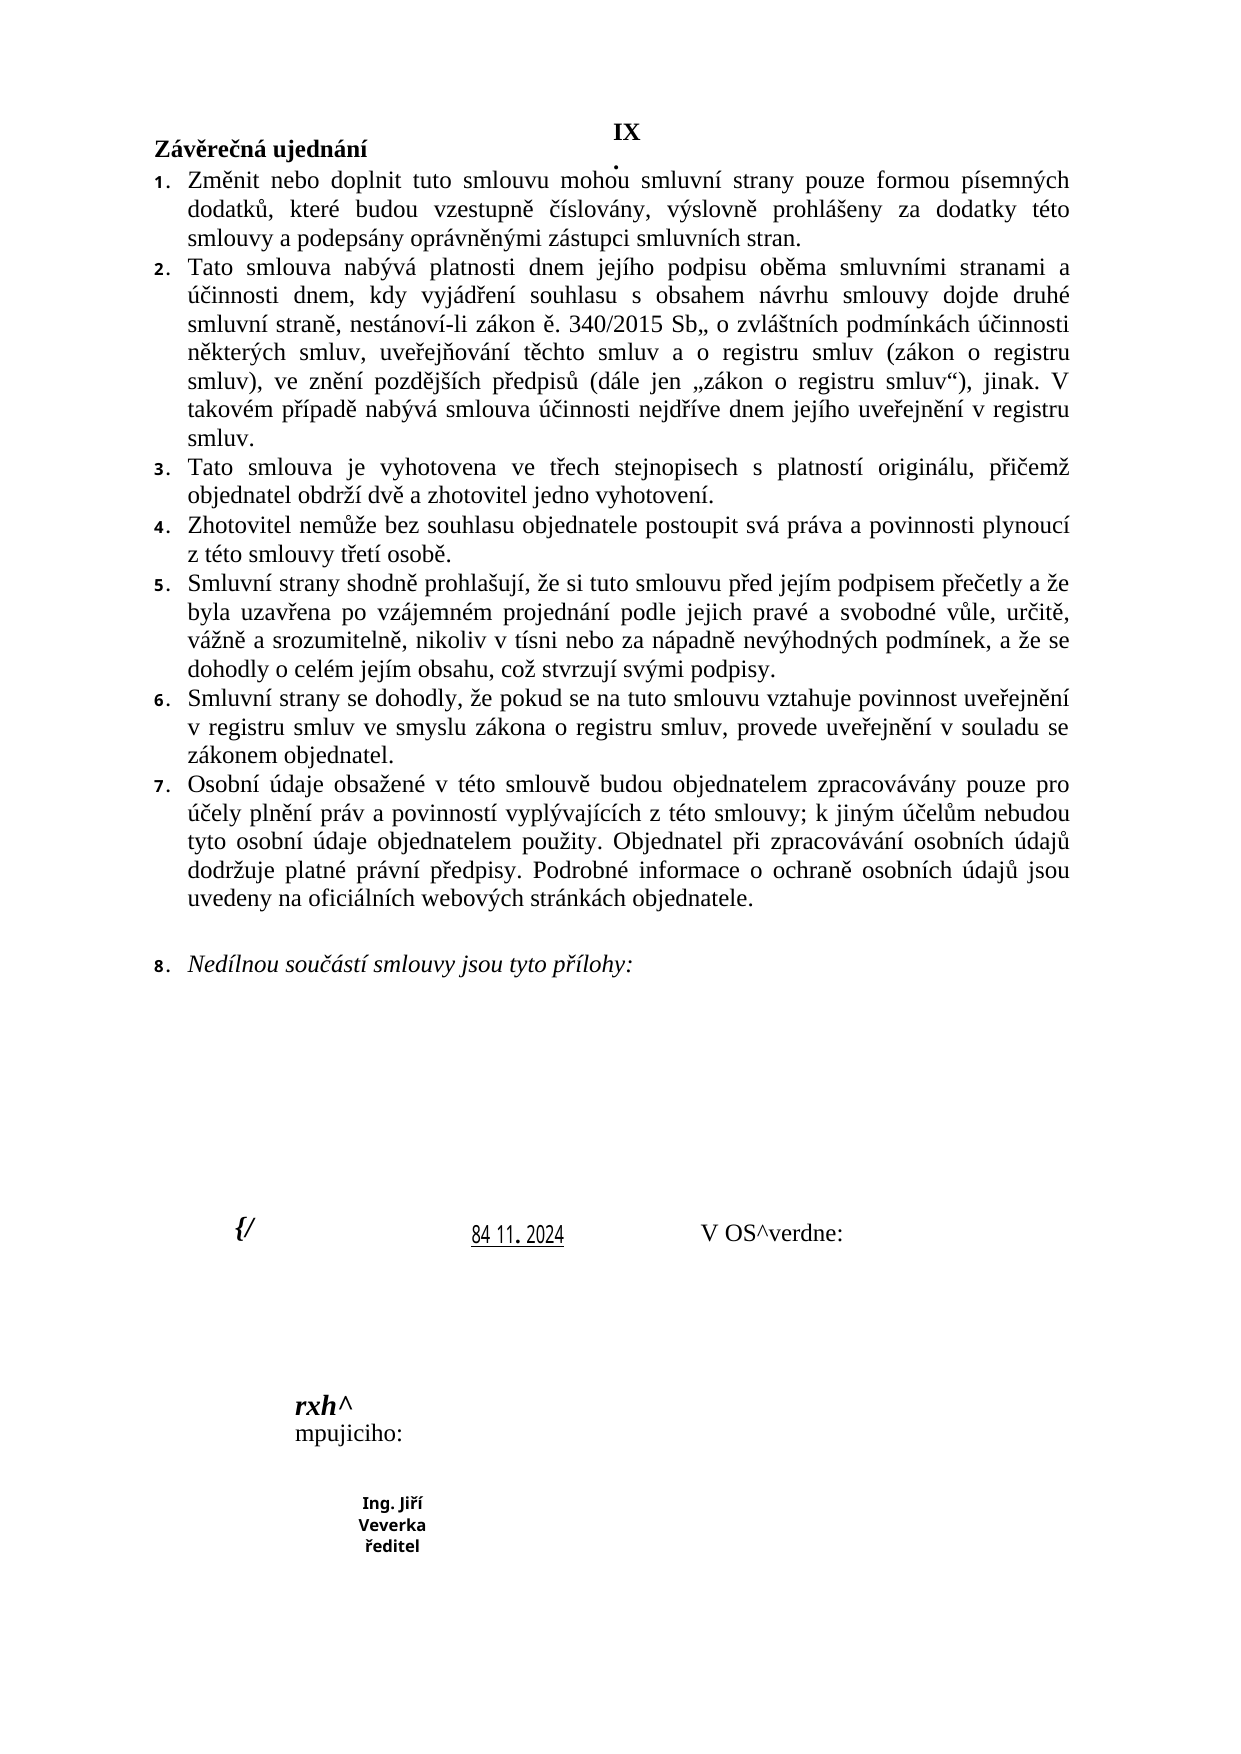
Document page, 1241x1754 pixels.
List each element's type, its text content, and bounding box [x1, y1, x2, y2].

list Nedílnou součástí smlouvy jsou tyto přílohy: [154, 953, 1121, 978]
list Tato smlouva je vyhotovena ve třech stejnopisech s platností originálu, přičemž objednatel obdrží dvě a zhotovitel jedno vyhotovení. [154, 452, 1071, 510]
list Smluvní strany shodně prohlašují, že si tuto smlouvu před jejím podpisem přečetly a že byla uzavřena po vzájemném projednání podle jejich pravé a svobodné vůle, určitě, vážně a srozumitelně, nikoliv v tísni nebo za nápadně nevýhodných podmínek, a že se dohodly o celém jejím obsahu, což stvrzují svými podpisy. [154, 569, 1071, 683]
list Osobní údaje obsažené v této smlouvě budou objednatelem zpracovávány pouze pro účely plnění práv a povinností vyplývajících z této smlouvy; k jiným účelům nebudou tyto osobní údaje objednatelem použity. Objednatel při zpracovávání osobních údajů dodržuje platné právní předpisy. Podrobné informace o ochraně osobních údajů jsou uvedeny na oficiálních webových stránkách objednatele. [154, 770, 1071, 912]
list Tato smlouva nabývá platnosti dnem jejího podpisu oběma smluvními stranami a účinnosti dnem, kdy vyjádření souhlasu s obsahem návrhu smlouvy dojde druhé smluvní straně, nestánoví-li zákon ě. 340/2015 Sb„ o zvláštních podmínkách účinnosti některých smluv, uveřejňování těchto smluv a o registru smluv (zákon o registru smluv), ve znění pozdějších předpisů (dále jen „zákon o registru smluv“), jinak. V takovém případě nabývá smlouva účinnosti nejdříve dnem jejího uveřejnění v registru smluv. [154, 252, 1071, 452]
text Závěrečná ujednání [154, 138, 1121, 163]
list Změnit nebo doplnit tuto smlouvu mohou smluvní strany pouze formou písemných dodatků, které budou vzestupně číslovány, výslovně prohlášeny za dodatky této smlouvy a podepsány oprávněnými zástupci smluvních stran. [154, 165, 1071, 252]
list Smluvní strany se dohodly, že pokud se na tuto smlouvu vztahuje povinnost uveřejnění v registru smluv ve smyslu zákona o registru smluv, provede uveřejnění v souladu se zákonem objednatel. [154, 683, 1071, 770]
list Zhotovitel nemůže bez souhlasu objednatele postoupit svá práva a povinnosti plynoucí z této smlouvy třetí osobě. [154, 510, 1071, 569]
